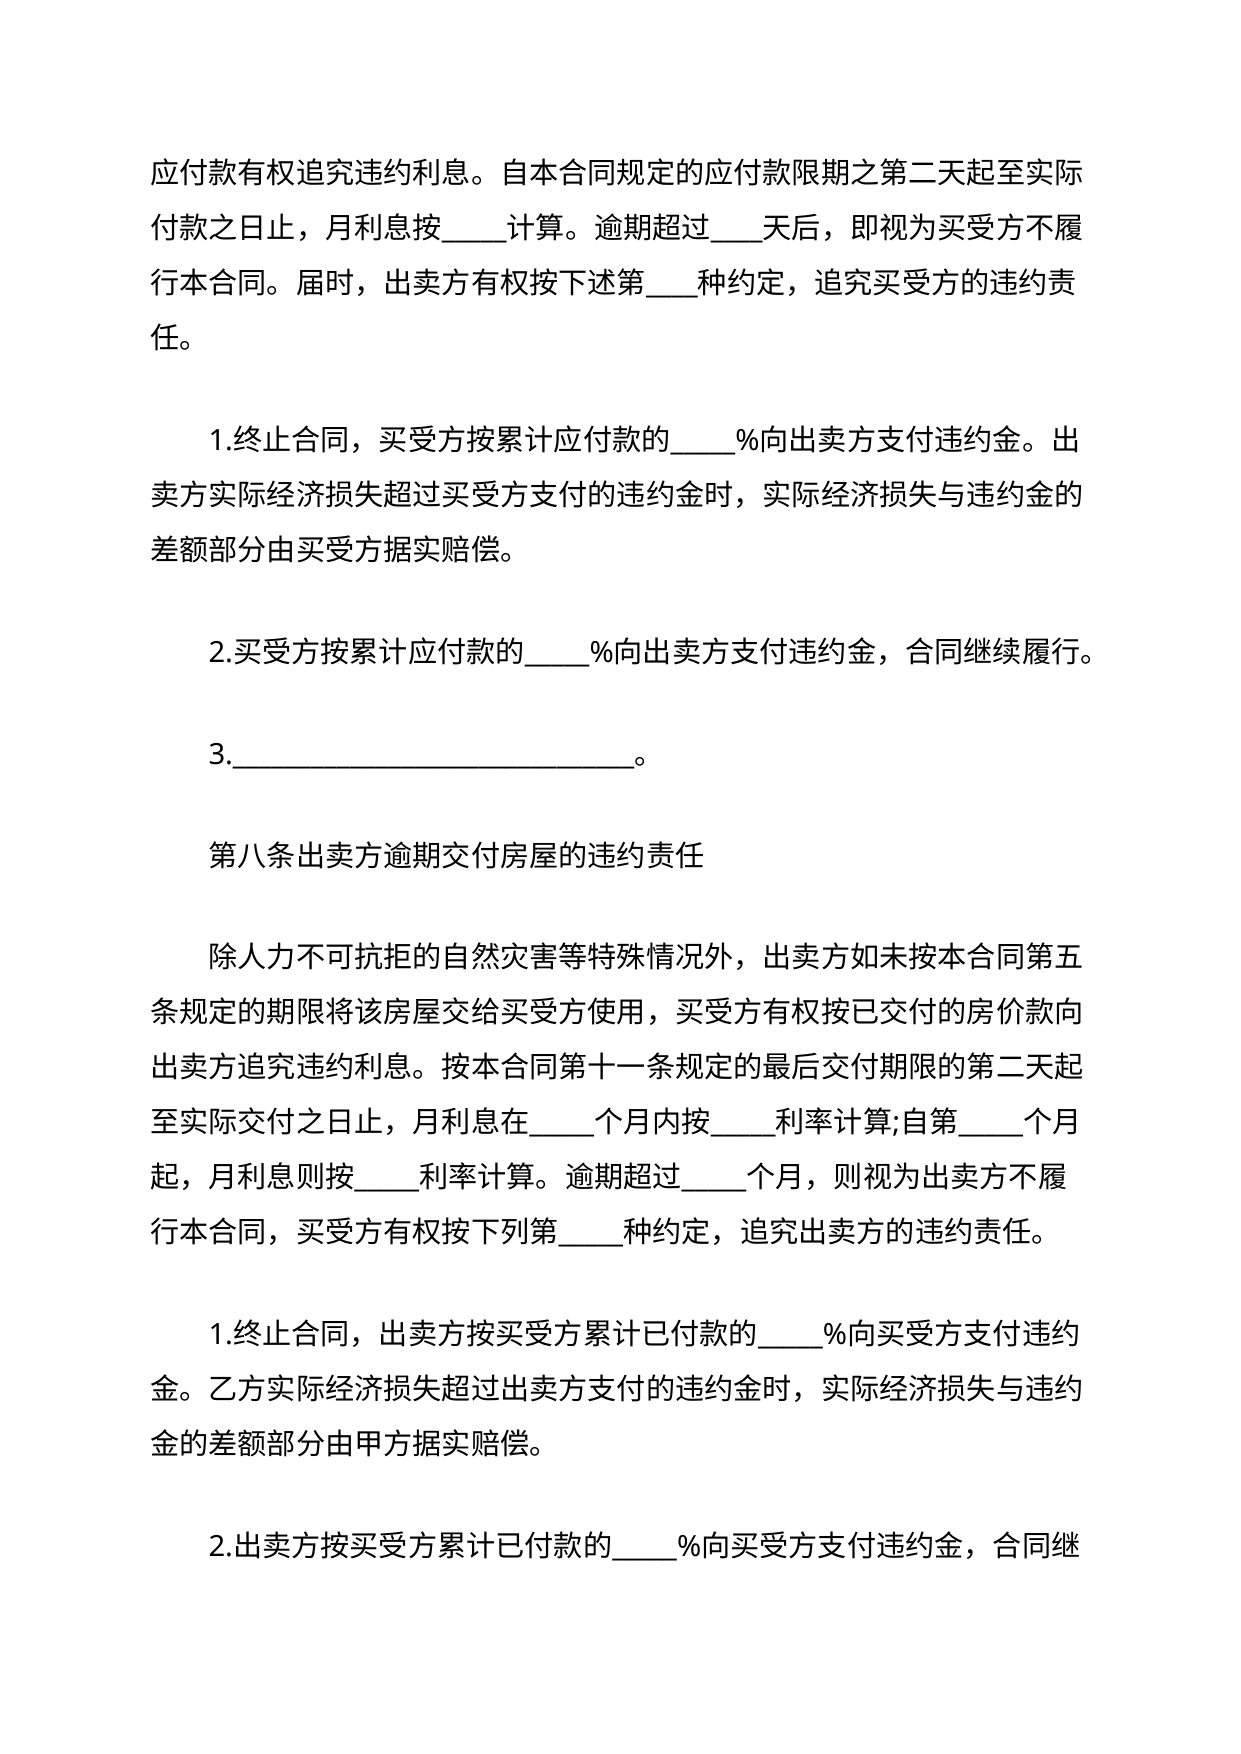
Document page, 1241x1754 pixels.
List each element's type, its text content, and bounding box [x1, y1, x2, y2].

text 1.终止合同，出卖方按买受方累计已付款的_____%向买受方支付违约金。乙方实际经济损失超过出卖方支付的违约金时，实际经济损失与违约金的差额部分由甲方据实赔偿。 [150, 1311, 1090, 1463]
text 除人力不可抗拒的自然灾害等特殊情况外，出卖方如未按本合同第五条规定的期限将该房屋交给买受方使用，买受方有权按已交付的房价款向出卖方追究违约利息。按本合同第十一条规定的最后交付期限的第二天起至实际交付之日止，月利息在_____个月内按_____利率计算;自第_____个月起，月利息则按_____利率计算。逾期超过_____个月，则视为出卖方不履行本合同，买受方有权按下列第_____种约定，追究出卖方的违约责任。 [150, 934, 1090, 1251]
text 2.买受方按累计应付款的_____%向出卖方支付违约金，合同继续履行。 [150, 628, 1090, 671]
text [150, 1522, 1090, 1565]
text 第八条出卖方逾期交付房屋的违约责任 [150, 832, 1090, 874]
text 1.终止合同，买受方按累计应付款的_____%向出卖方支付违约金。出卖方实际经济损失超过买受方支付的违约金时，实际经济损失与违约金的差额部分由买受方据实赔偿。 [150, 417, 1090, 569]
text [150, 150, 1090, 357]
text 3._______________________________。 [150, 730, 1090, 773]
